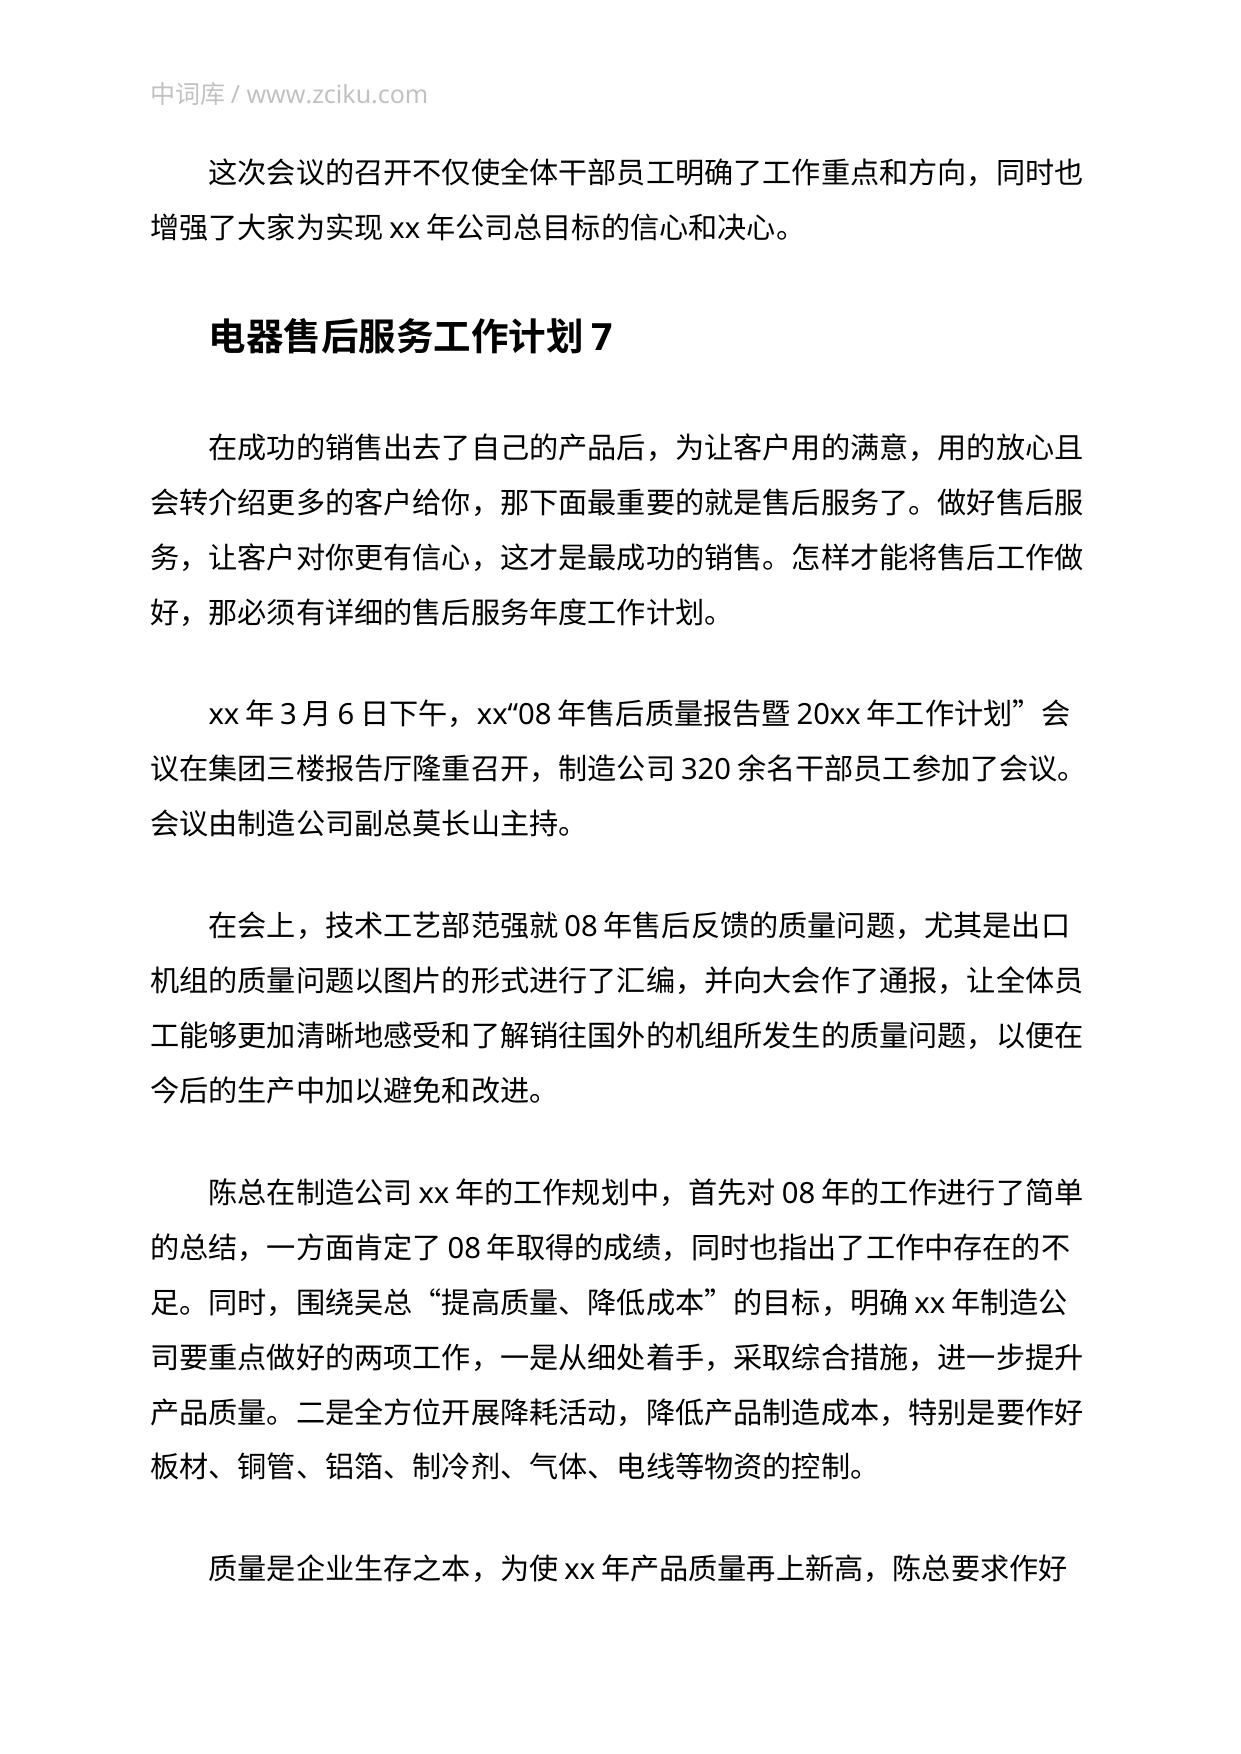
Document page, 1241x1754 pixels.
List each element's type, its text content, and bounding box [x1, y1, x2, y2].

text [150, 1546, 1090, 1588]
text 在会上，技术工艺部范强就08年售后反馈的质量问题，尤其是出口机组的质量问题以图片的形式进行了汇编，并向大会作了通报，让全体员工能够更加清晰地感受和了解销往国外的机组所发生的质量问题，以便在今后的生产中加以避免和改进。 [150, 903, 1090, 1110]
text 陈总在制造公司xx年的工作规划中，首先对08年的工作进行了简单的总结，一方面肯定了08年取得的成绩，同时也指出了工作中存在的不足。同时，围绕吴总“提高质量、降低成本”的目标，明确xx年制造公司要重点做好的两项工作，一是从细处着手，采取综合措施，进一步提升产品质量。二是全方位开展降耗活动，降低产品制造成本，特别是要作好板材、铜管、铝箔、制冷剂、气体、电线等物资的控制。 [150, 1169, 1090, 1486]
text 这次会议的召开不仅使全体干部员工明确了工作重点和方向，同时也增强了大家为实现xx年公司总目标的信心和决心。 [150, 150, 1090, 247]
text 在成功的销售出去了自己的产品后，为让客户用的满意，用的放心且会转介绍更多的客户给你，那下面最重要的就是售后服务了。做好售后服务，让客户对你更有信心，这才是最成功的销售。怎样才能将售后工作做好，那必须有详细的售后服务年度工作计划。 [150, 424, 1090, 631]
text xx年3月6日下午，xx“08年售后质量报告暨20xx年工作计划”会议在集团三楼报告厅隆重召开，制造公司320余名干部员工参加了会议。会议由制造公司副总莫长山主持。 [150, 691, 1090, 843]
text 电器售后服务工作计划7 [150, 307, 1090, 361]
